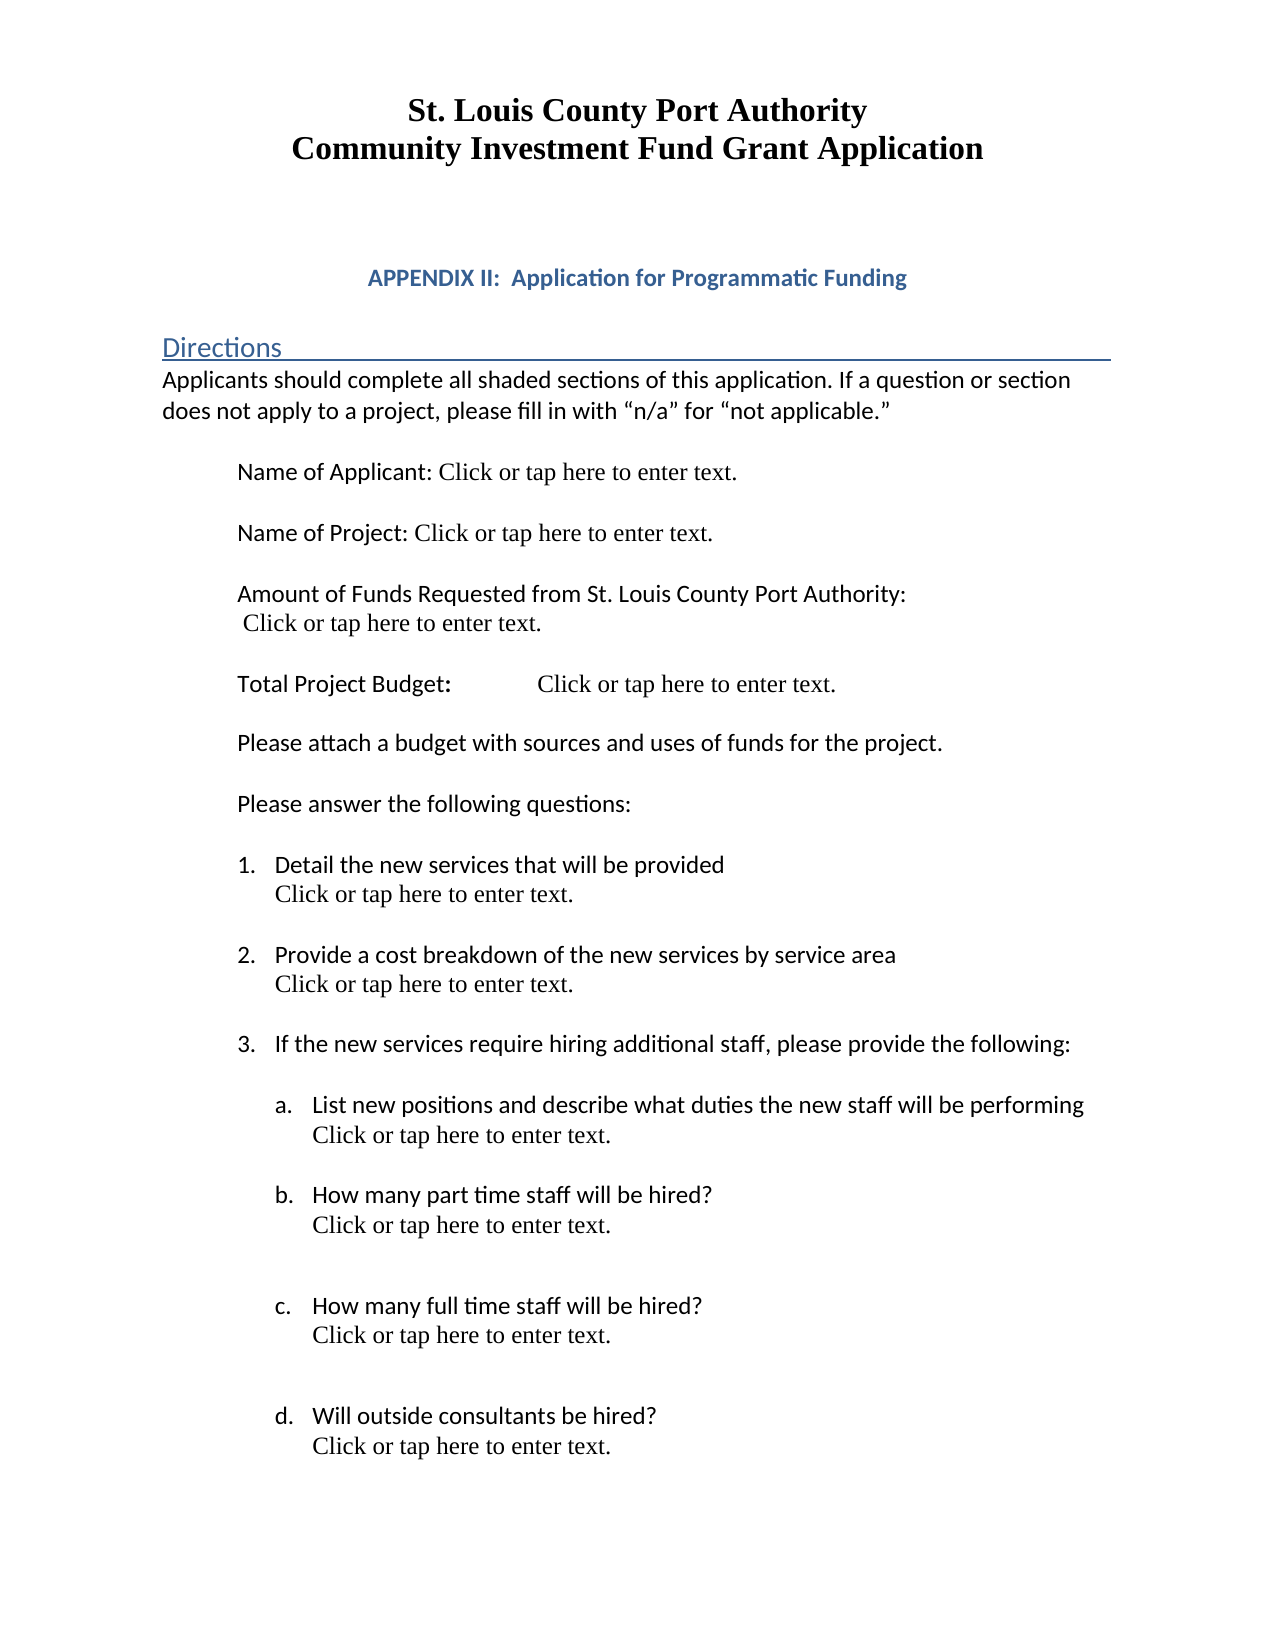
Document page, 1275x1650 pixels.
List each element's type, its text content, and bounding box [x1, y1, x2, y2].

text Please answer the following questions: [237, 788, 1113, 818]
text Name of Project: [237, 517, 1113, 547]
list Provide a cost breakdown of the new services by service area [237, 939, 1113, 969]
list Will outside consultants be hired? [274, 1401, 1113, 1431]
text Please attach a budget with sources and uses of funds for the project. [162, 727, 1113, 757]
text Directions_________________________________________________________ [162, 329, 1113, 364]
text Applicants should complete all shaded sections of this application. If a question or section does not apply to a project, please fill in with “n/a” for “not applicable.” [162, 364, 1113, 425]
text Amount of Funds Requested from St. Louis County Port Authority: [237, 578, 1113, 608]
text Total Project Budget: [237, 668, 1113, 698]
list How many full time staff will be hired? [274, 1290, 1113, 1321]
list Detail the new services that will be provided [237, 849, 1113, 879]
list If the new services require hiring additional staff, please provide the following: [237, 1029, 1113, 1059]
text Name of Applicant: [237, 456, 1113, 486]
list List new positions and describe what duties the new staff will be performing [274, 1090, 1113, 1120]
text APPENDIX II: Application for Programmatic Funding [162, 262, 1113, 293]
list How many part time staff will be hired? [274, 1179, 1113, 1210]
